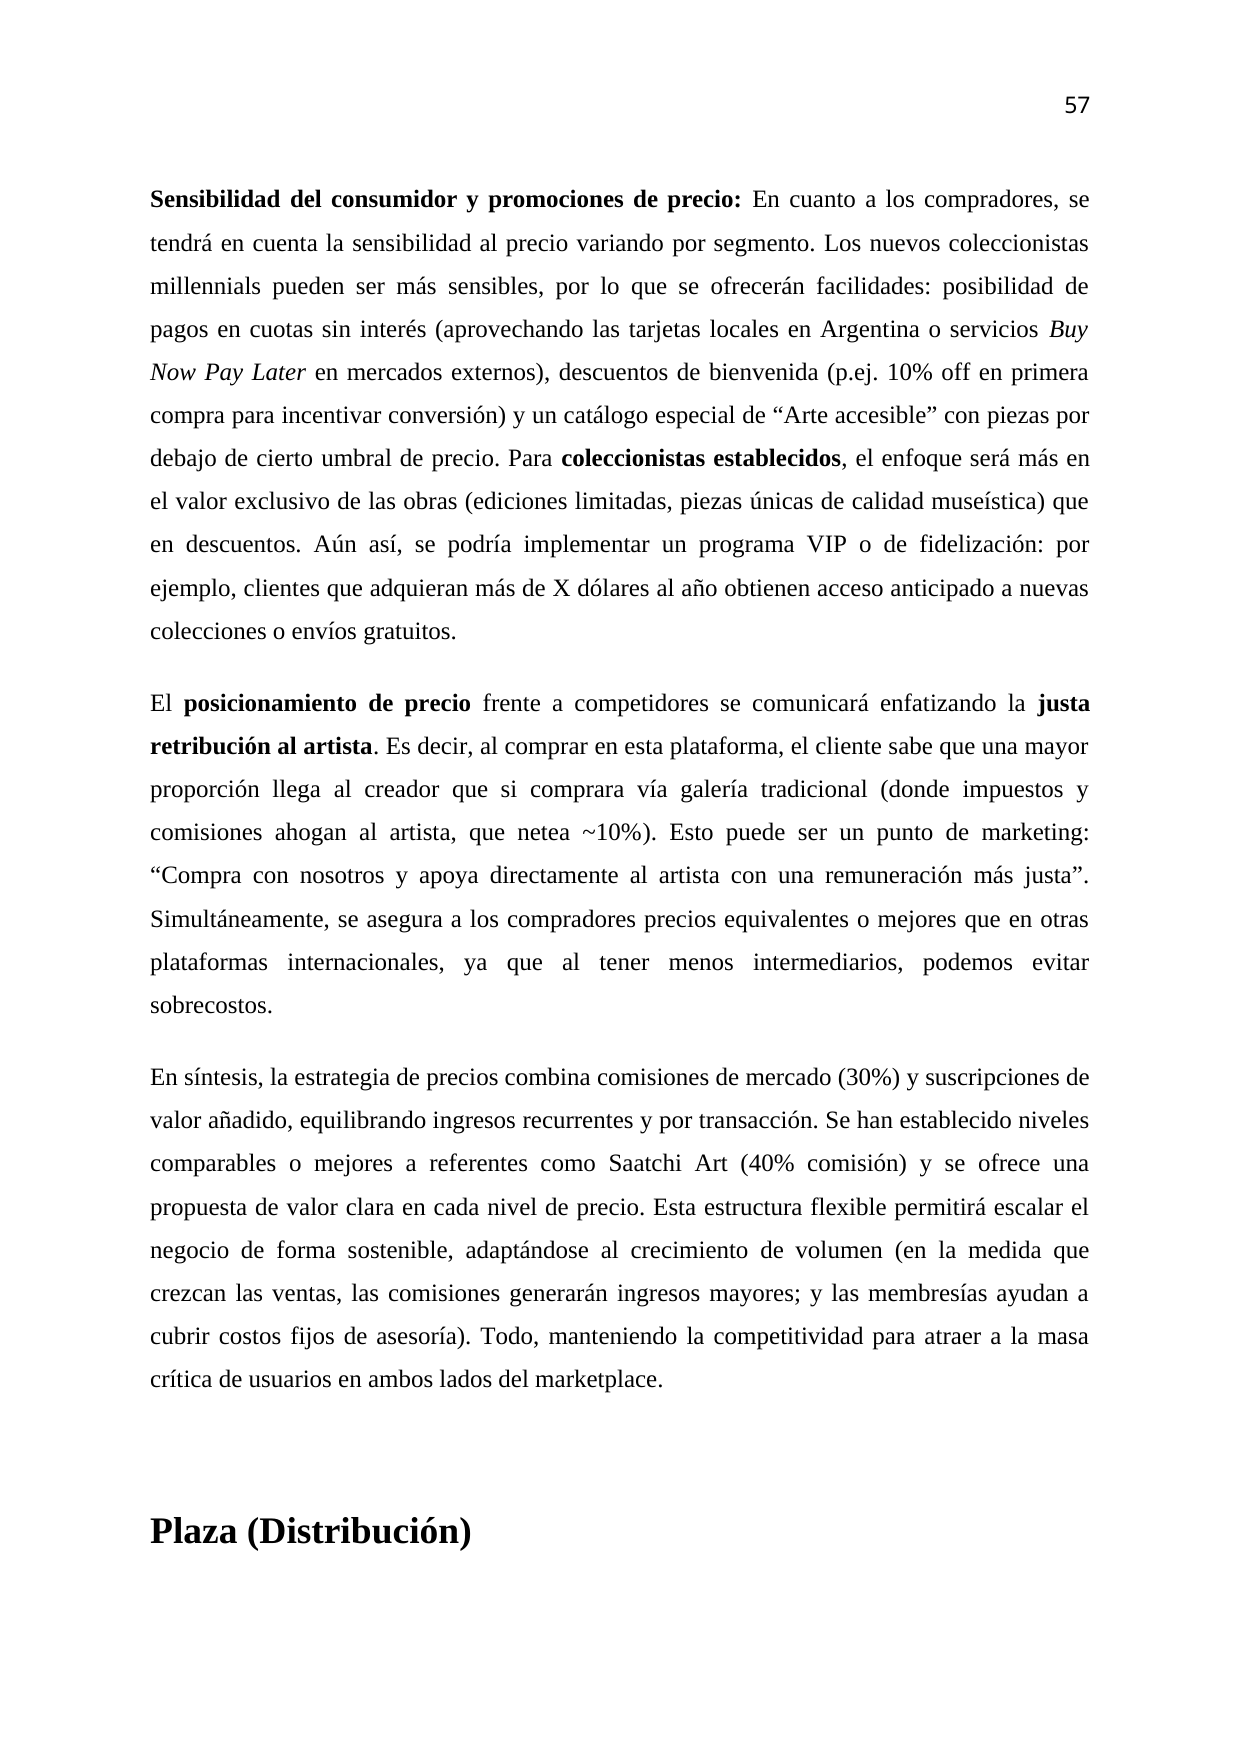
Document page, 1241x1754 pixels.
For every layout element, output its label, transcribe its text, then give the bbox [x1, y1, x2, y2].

subtitle Plaza (Distribución) [150, 1509, 1090, 1552]
text En síntesis, la estrategia de precios combina comisiones de mercado (30%) y suscripciones de valor añadido, equilibrando ingresos recurrentes y por transacción. Se han establecido niveles comparables o mejores a referentes como Saatchi Art (40% comisión) y se ofrece una propuesta de valor clara en cada nivel de precio. Esta estructura flexible permitirá escalar el negocio de forma sostenible, adaptándose al crecimiento de volumen (en la medida que crezcan las ventas, las comisiones generarán ingresos mayores; y las membresías ayudan a cubrir costos fijos de asesoría). Todo, manteniendo la competitividad para atraer a la masa crítica de usuarios en ambos lados del marketplace. [150, 1062, 1090, 1393]
text El posicionamiento de precio frente a competidores se comunicará enfatizando la justa retribución al artista. Es decir, al comprar en esta plataforma, el cliente sabe que una mayor proporción llega al creador que si comprara vía galería tradicional (donde impuestos y comisiones ahogan al artista, que netea ~10%​). Esto puede ser un punto de marketing: “Compra con nosotros y apoya directamente al artista con una remuneración más justa”. Simultáneamente, se asegura a los compradores precios equivalentes o mejores que en otras plataformas internacionales, ya que al tener menos intermediarios, podemos evitar sobrecostos. [150, 688, 1090, 1019]
text Sensibilidad del consumidor y promociones de precio: En cuanto a los compradores, se tendrá en cuenta la sensibilidad al precio variando por segmento. Los nuevos coleccionistas millennials pueden ser más sensibles, por lo que se ofrecerán facilidades: posibilidad de pagos en cuotas sin interés (aprovechando las tarjetas locales en Argentina o servicios Buy Now Pay Later en mercados externos), descuentos de bienvenida (p.ej. 10% off en primera compra para incentivar conversión) y un catálogo especial de “Arte accesible” con piezas por debajo de cierto umbral de precio. Para coleccionistas establecidos, el enfoque será más en el valor exclusivo de las obras (ediciones limitadas, piezas únicas de calidad museística) que en descuentos. Aún así, se podría implementar un programa VIP o de fidelización: por ejemplo, clientes que adquieran más de X dólares al año obtienen acceso anticipado a nuevas colecciones o envíos gratuitos. [150, 184, 1090, 644]
